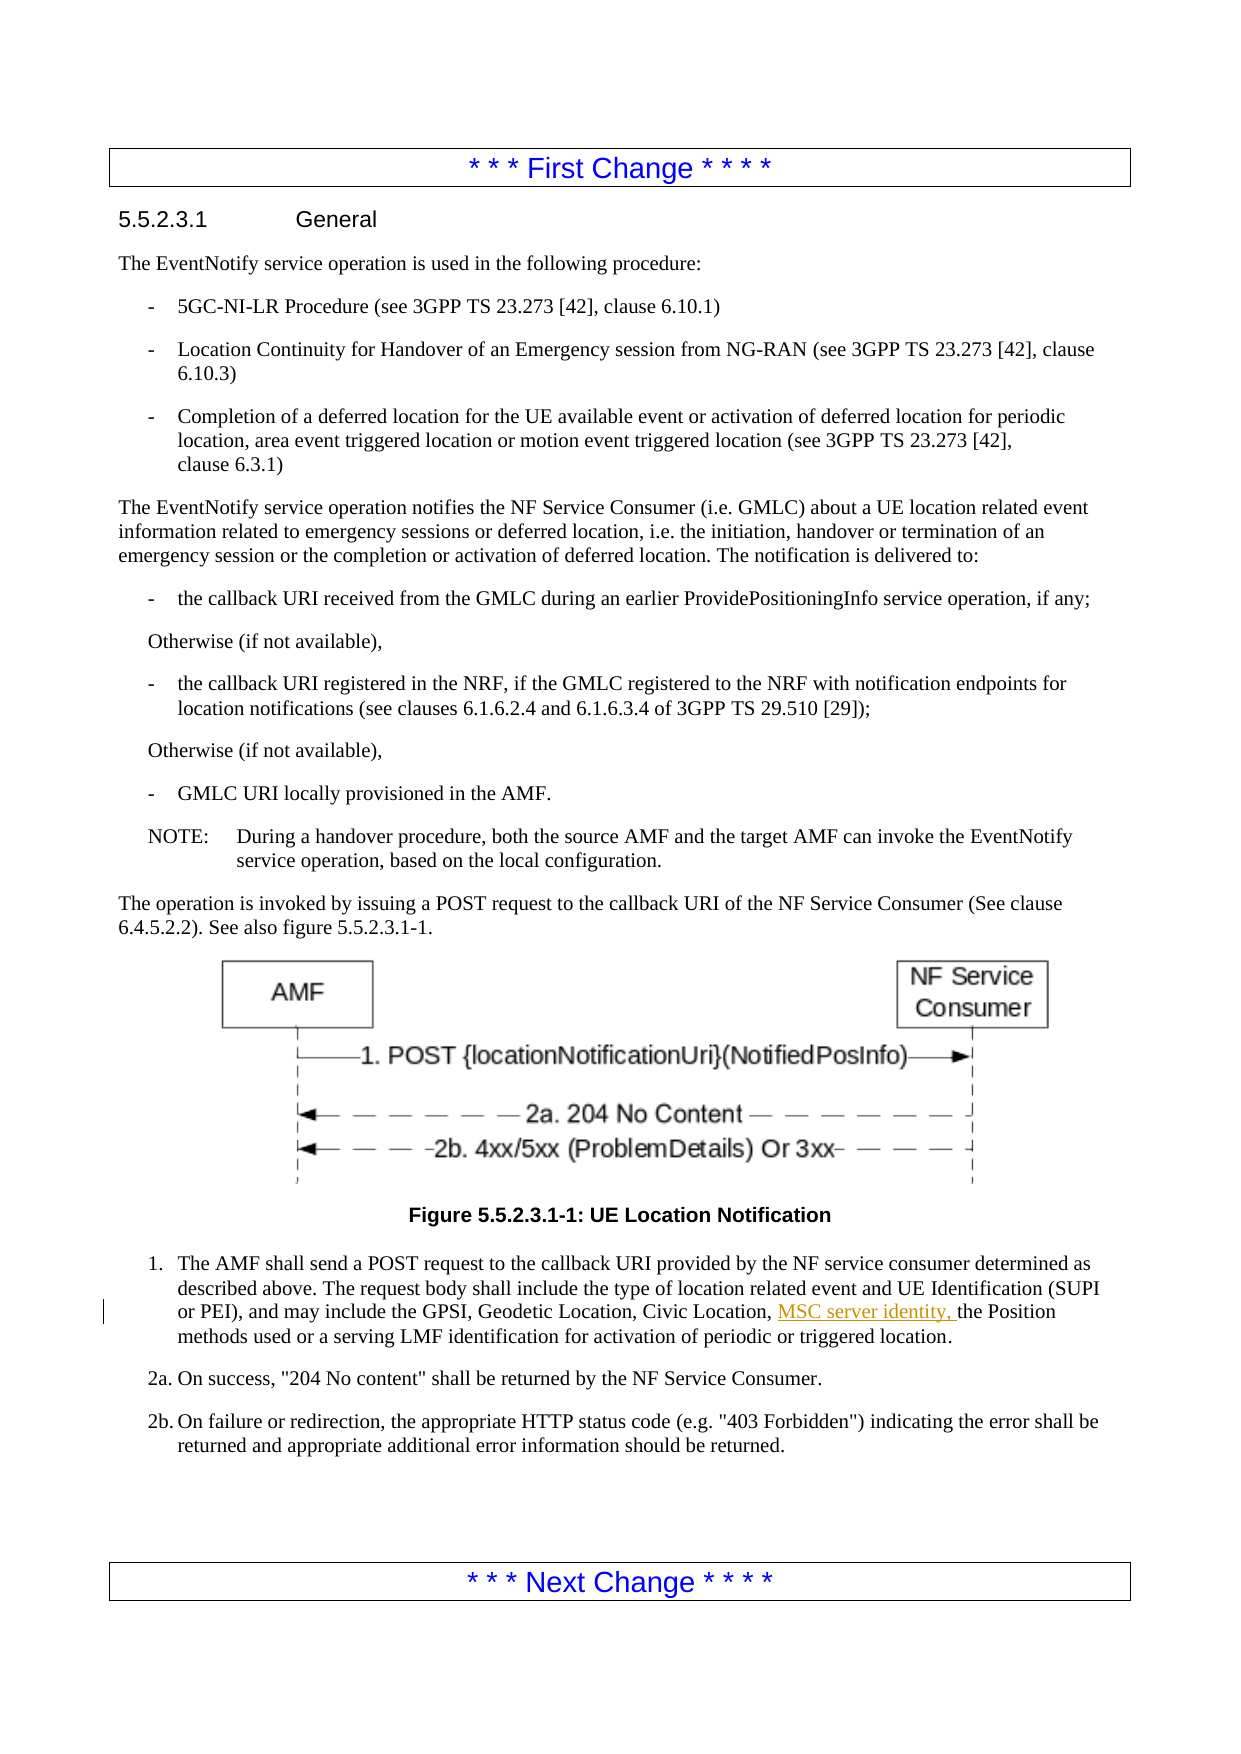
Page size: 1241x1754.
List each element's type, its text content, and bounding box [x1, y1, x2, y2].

text * * * Next Change * * * * [110, 1563, 1130, 1600]
text NOTE: During a handover procedure, both the source AMF and the target AMF can invoke the EventNotify service operation, based on the local configuration. [148, 824, 1122, 872]
text Otherwise (if not available), [148, 628, 1122, 653]
text Otherwise (if not available), [148, 738, 1122, 762]
text The EventNotify service operation notifies the NF Service Consumer (i.e. GMLC) about a UE location related event information related to emergency sessions or deferred location, i.e. the initiation, handover or termination of an emergency session or the completion or activation of deferred location. The notification is delivered to: [118, 495, 1122, 567]
text The EventNotify service operation is used in the following procedure: [118, 251, 1122, 275]
text - Completion of a deferred location for the UE available event or activation of deferred location for periodic location, area event triggered location or motion event triggered location (see 3GPP TS 23.273 [42], clause 6.3.1) [148, 404, 1122, 476]
text - Location Continuity for Handover of an Emergency session from NG-RAN (see 3GPP TS 23.273 [42], clause 6.10.3) [148, 337, 1122, 385]
text - 5GC-NI-LR Procedure (see 3GPP TS 23.273 [42], clause 6.10.1) [148, 294, 1122, 318]
text 2b. On failure or redirection, the appropriate HTTP status code (e.g. "403 Forbidden") indicating the error shall be returned and appropriate additional error information should be returned. [148, 1409, 1122, 1457]
text - GMLC URI locally provisioned in the AMF. [148, 781, 1122, 805]
text * * * First Change * * * * [110, 149, 1130, 186]
subtitle 5.5.2.3.1 General [118, 206, 1122, 233]
text - the callback URI registered in the NRF, if the GMLC registered to the NRF with notification endpoints for location notifications (see clauses 6.1.6.2.4 and 6.1.6.3.4 of 3GPP TS 29.510 [29]); [148, 671, 1122, 719]
text - the callback URI received from the GMLC during an earlier ProvidePositioningInfo service operation, if any; [148, 586, 1122, 610]
text Figure 5.5.2.3.1-1: UE Location Notification [118, 1202, 1122, 1226]
text The operation is invoked by issuing a POST request to the callback URI of the NF Service Consumer (See clause 6.4.5.2.2). See also figure 5.5.2.3.1-1. [118, 891, 1122, 939]
text 1. The AMF shall send a POST request to the callback URI provided by the NF service consumer determined as described above. The request body shall include the type of location related event and UE Identification (SUPI or PEI), and may include the GPSI, Geodetic Location, Civic Location, the Position methods used or a serving LMF identification for activation of periodic or triggered location. [148, 1251, 1122, 1348]
text 2a. On success, "204 No content" shall be returned by the NF Service Consumer. [148, 1366, 1122, 1390]
